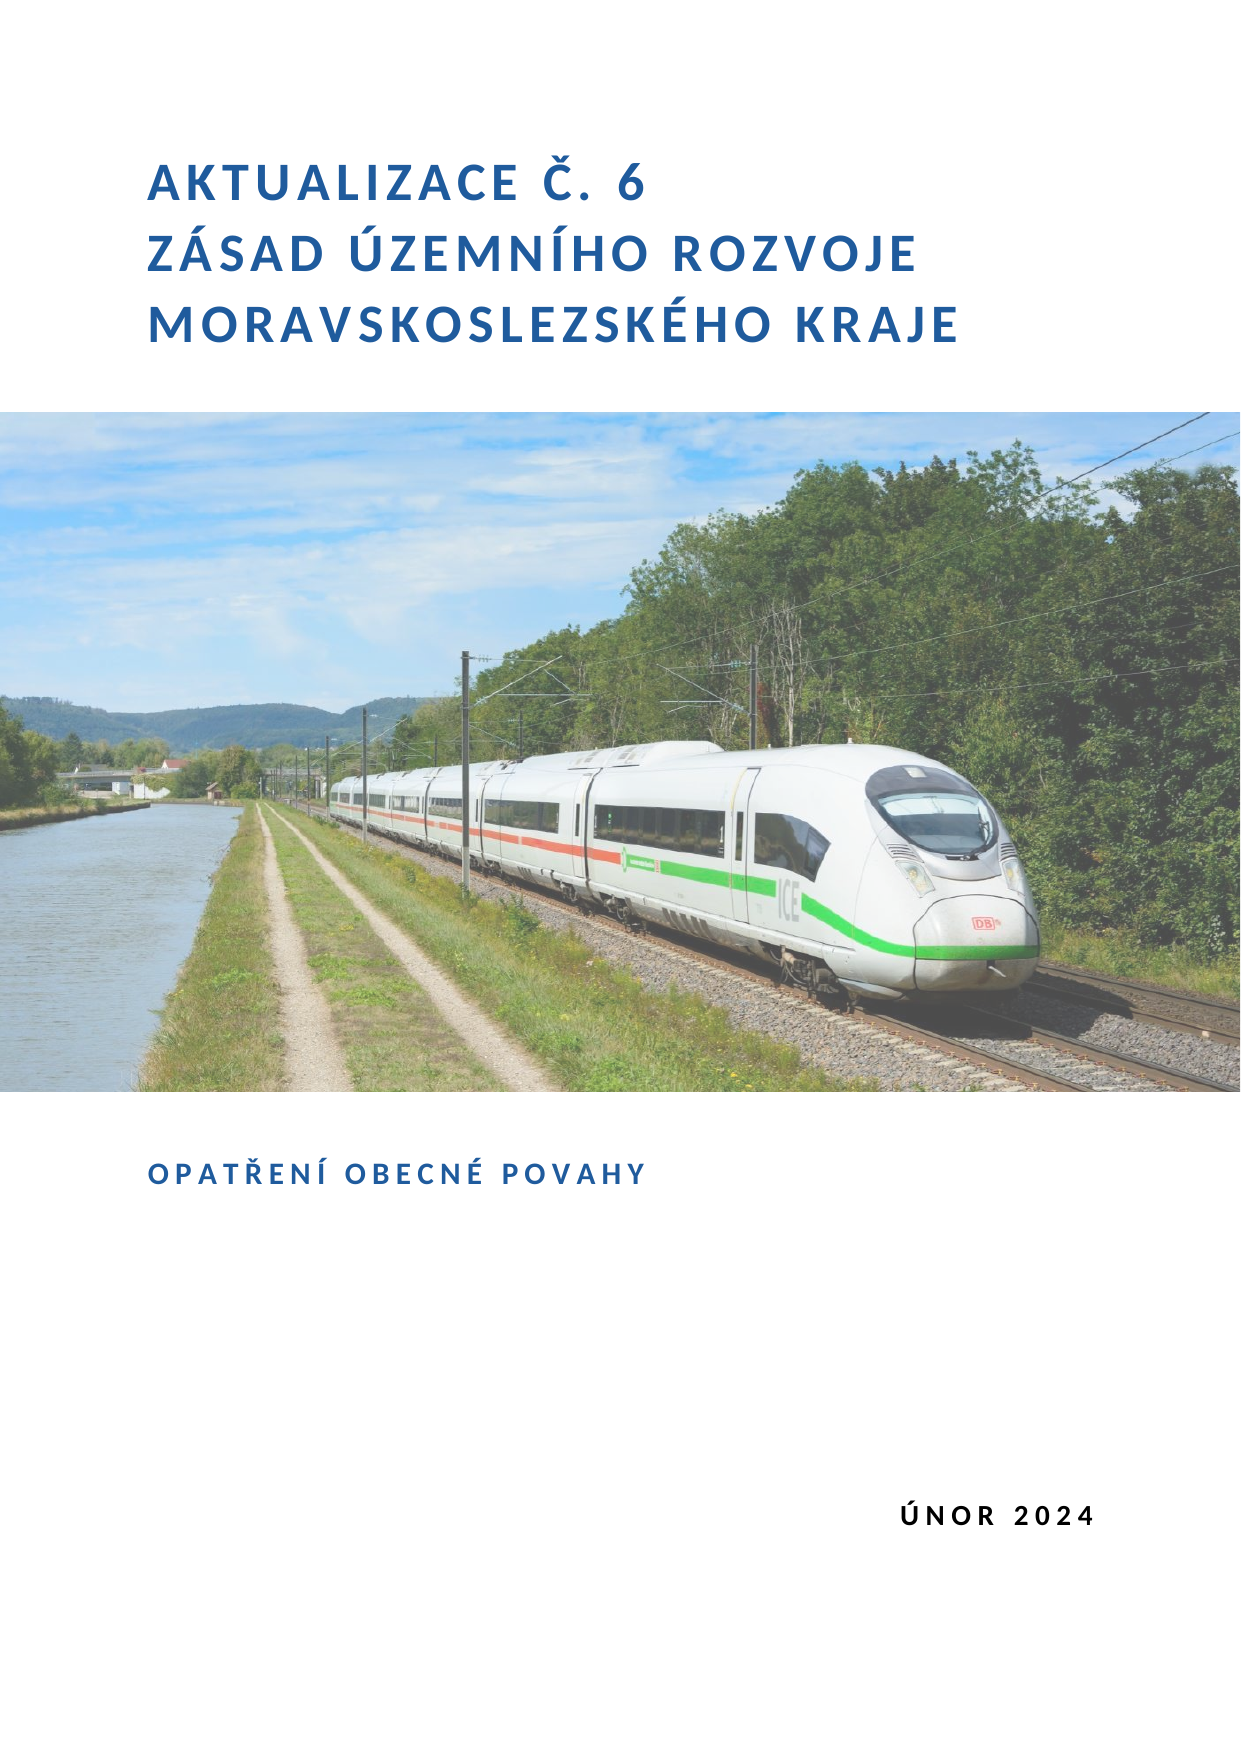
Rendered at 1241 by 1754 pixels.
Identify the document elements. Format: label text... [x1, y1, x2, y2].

text OPATŘENÍ OBECNÉ POVAHY [148, 1154, 1097, 1192]
text Ú N O R 2 0 2 4 [177, 1497, 1093, 1532]
text AKTUALIZACE Č. 6 ZÁSAD ÚZEMNÍHO ROZVOJE MORAVSKOSLEZSKÉHO KRAJE [148, 148, 1097, 356]
